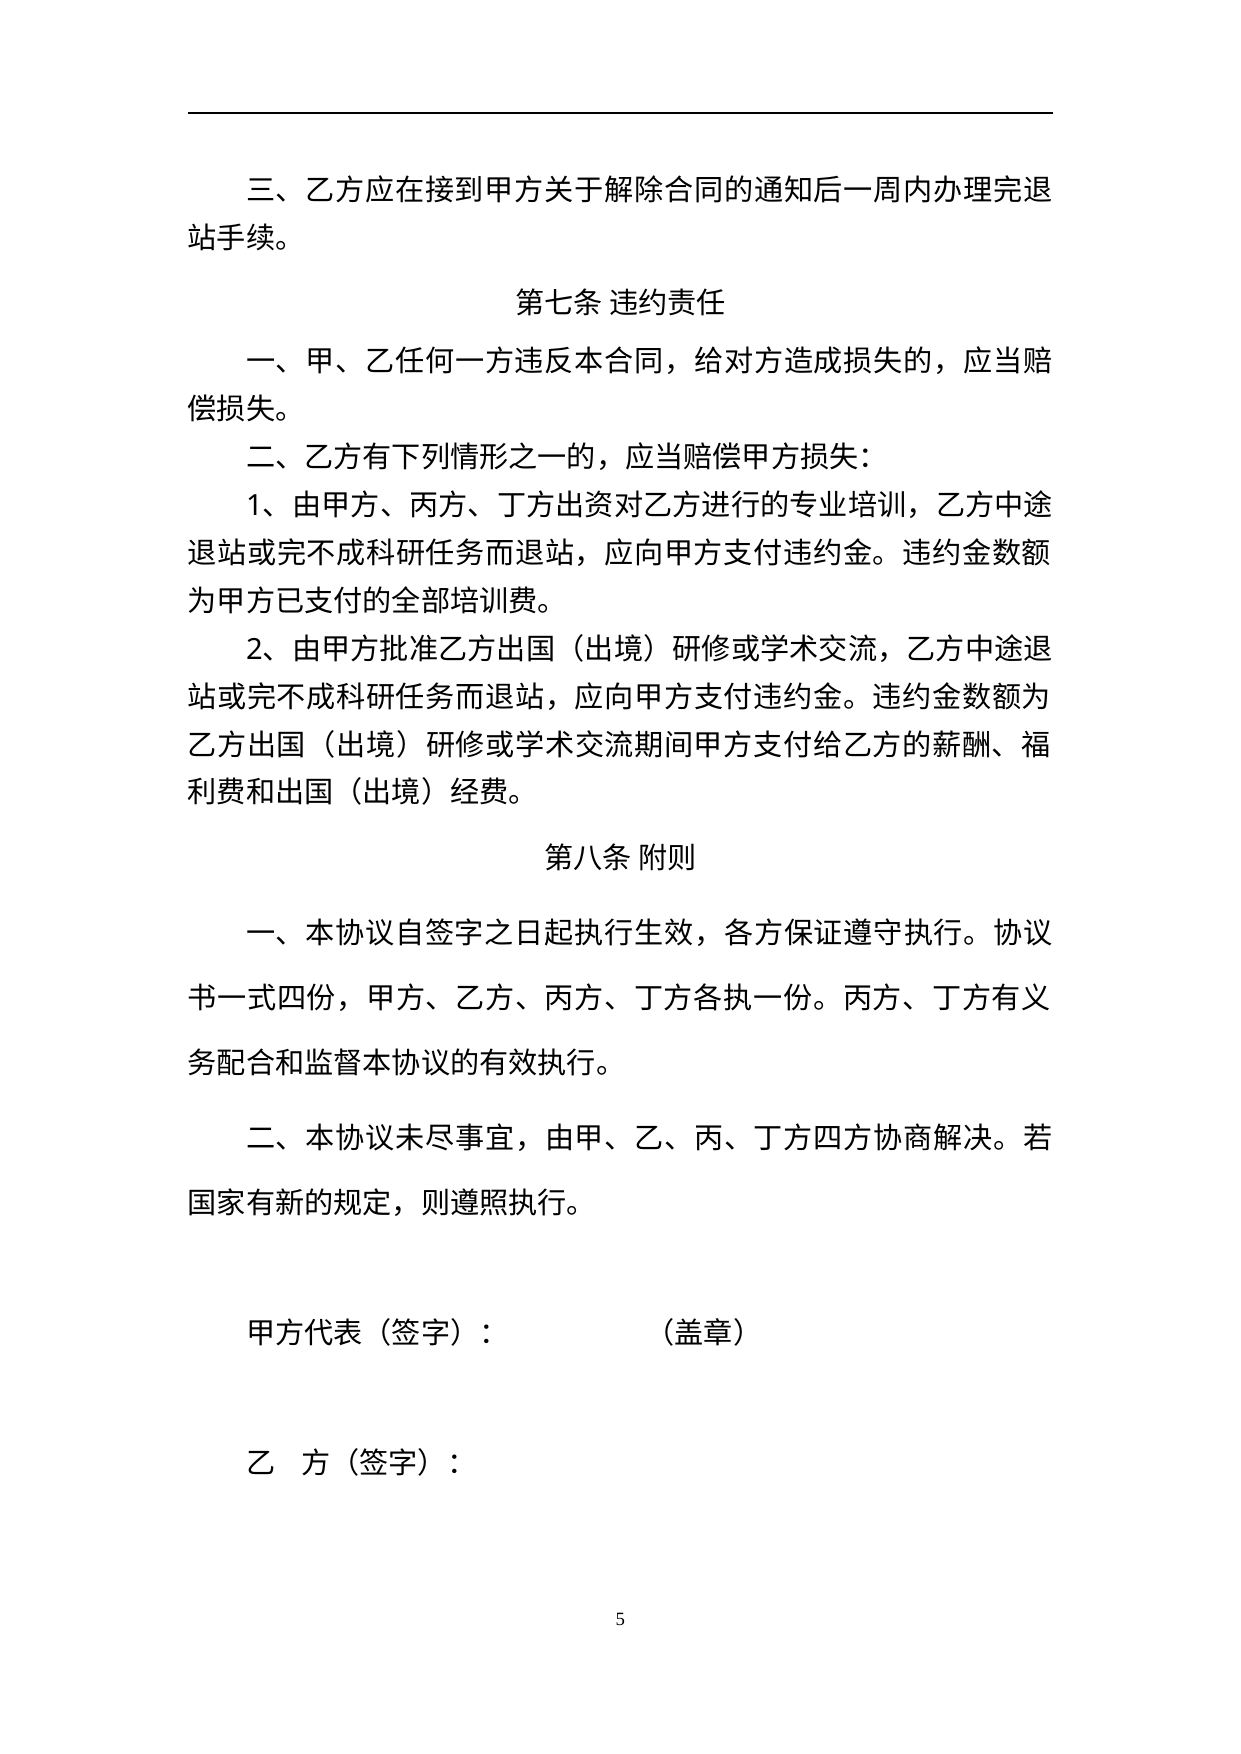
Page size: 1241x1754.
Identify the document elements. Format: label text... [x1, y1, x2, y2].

text 一、甲、乙任何一方违反本合同，给对方造成损失的，应当赔偿损失。 [187, 333, 1053, 429]
text 第七条 违约责任 [187, 268, 1053, 333]
text 二、本协议未尽事宜，由甲、乙、丙、丁方四方协商解决。若国家有新的规定，则遵照执行。 [187, 1104, 1053, 1234]
text 2、由甲方批准乙方出国（出境）研修或学术交流，乙方中途退站或完不成科研任务而退站，应向甲方支付违约金。违约金数额为乙方出国（出境）研修或学术交流期间甲方支付给乙方的薪酬、福利费和出国（出境）经费。 [187, 621, 1053, 812]
text 甲方代表（签字）： （盖章） [187, 1299, 1053, 1364]
text 一、本协议自签字之日起执行生效，各方保证遵守执行。协议书一式四份，甲方、乙方、丙方、丁方各执一份。丙方、丁方有义务配合和监督本协议的有效执行。 [187, 898, 1053, 1093]
text 1、由甲方、丙方、丁方出资对乙方进行的专业培训，乙方中途退站或完不成科研任务而退站，应向甲方支付违约金。违约金数额为甲方已支付的全部培训费。 [187, 477, 1053, 621]
text 第八条 附则 [187, 823, 1053, 888]
text 二、乙方有下列情形之一的，应当赔偿甲方损失： [187, 429, 1053, 477]
text 三、乙方应在接到甲方关于解除合同的通知后一周内办理完退站手续。 [187, 162, 1053, 258]
text 乙 方（签字）： [187, 1429, 1053, 1494]
